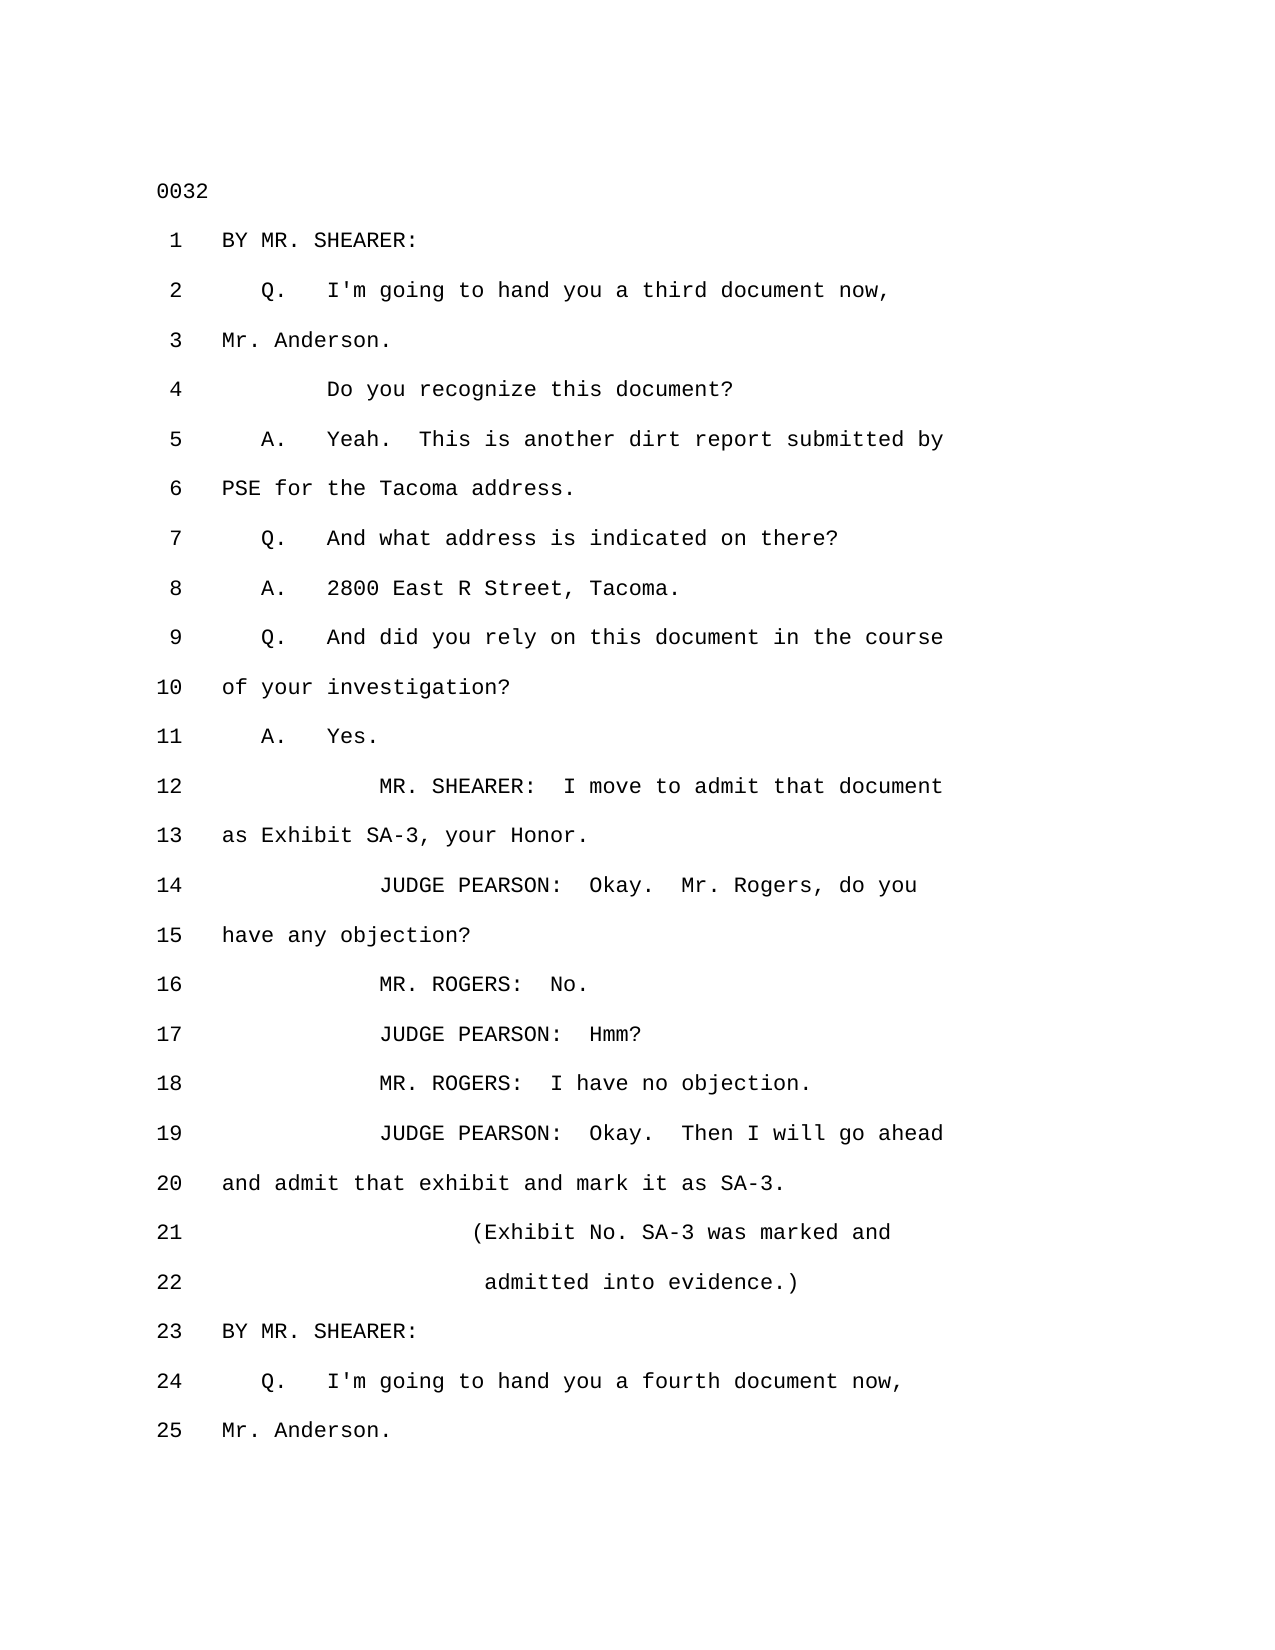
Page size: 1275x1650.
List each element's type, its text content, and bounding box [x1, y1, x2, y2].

text 19 JUDGE PEARSON: Okay. Then I will go ahead [156, 1122, 1119, 1147]
text 15 have any objection? [156, 924, 1119, 948]
text 24 Q. I'm going to hand you a fourth document now, [156, 1370, 1119, 1395]
text 14 JUDGE PEARSON: Okay. Mr. Rogers, do you [156, 874, 1119, 899]
text 9 Q. And did you rely on this document in the course [156, 626, 1119, 651]
text 23 BY MR. SHEARER: [156, 1320, 1119, 1345]
text 3 Mr. Anderson. [156, 329, 1119, 353]
text 4 Do you recognize this document? [156, 378, 1119, 403]
text 17 JUDGE PEARSON: Hmm? [156, 1023, 1119, 1048]
text 20 and admit that exhibit and mark it as SA-3. [156, 1172, 1119, 1196]
text 10 of your investigation? [156, 676, 1119, 701]
text 22 admitted into evidence.) [156, 1271, 1119, 1296]
text 6 PSE for the Tacoma address. [156, 477, 1119, 502]
text 12 MR. SHEARER: I move to admit that document [156, 775, 1119, 800]
text 25 Mr. Anderson. [156, 1419, 1119, 1444]
text 5 A. Yeah. This is another dirt report submitted by [156, 428, 1119, 453]
text 21 (Exhibit No. SA-3 was marked and [156, 1221, 1119, 1246]
text 2 Q. I'm going to hand you a third document now, [156, 279, 1119, 304]
text 11 A. Yes. [156, 725, 1119, 750]
text 13 as Exhibit SA-3, your Honor. [156, 824, 1119, 849]
text 7 Q. And what address is indicated on there? [156, 527, 1119, 552]
text 8 A. 2800 East R Street, Tacoma. [156, 577, 1119, 601]
text 18 MR. ROGERS: I have no objection. [156, 1072, 1119, 1097]
text 1 BY MR. SHEARER: [156, 229, 1119, 254]
text 0032 [156, 180, 1119, 205]
text 16 MR. ROGERS: No. [156, 973, 1119, 998]
